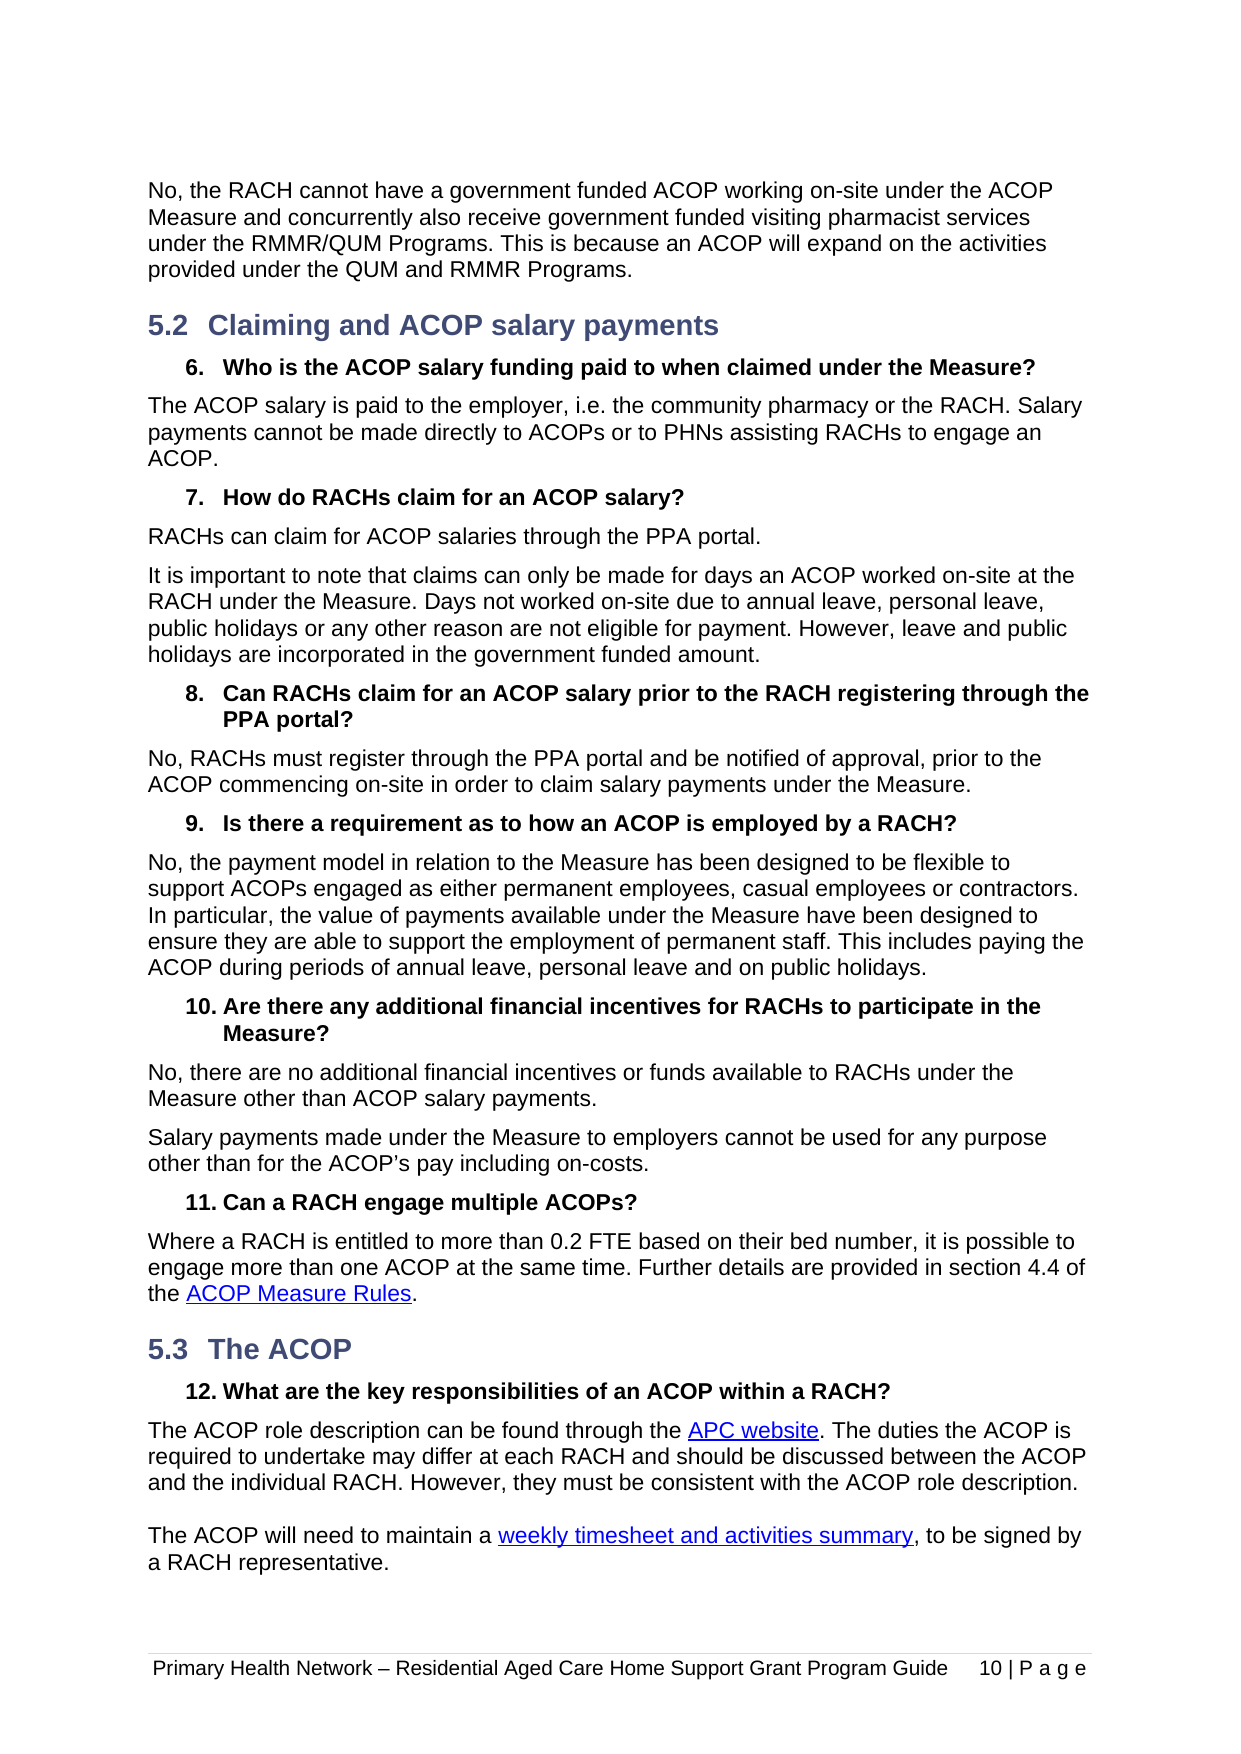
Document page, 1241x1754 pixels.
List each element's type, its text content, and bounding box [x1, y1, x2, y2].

list Are there any additional financial incentives for RACHs to participate in the Measure? [185, 993, 1092, 1046]
list How do RACHs claim for an ACOP salary? [185, 484, 1092, 510]
list Who is the ACOP salary funding paid to when claimed under the Measure? [185, 354, 1092, 380]
text It is important to note that claims can only be made for days an ACOP worked on-site at the RACH under the Measure. Days not worked on-site due to annual leave, personal leave, public holidays or any other reason are not eligible for payment. However, leave and public holidays are incorporated in the government funded amount. [148, 562, 1092, 667]
subtitle Claiming and ACOP salary payments [148, 308, 1092, 341]
list Can RACHs claim for an ACOP salary prior to the RACH registering through the PPA portal? [185, 680, 1092, 732]
list Can a RACH engage multiple ACOPs? [185, 1189, 1092, 1215]
subtitle The ACOP [148, 1332, 1092, 1365]
text No, RACHs must register through the PPA portal and be notified of approval, prior to the ACOP commencing on-site in order to claim salary payments under the Measure. [148, 745, 1092, 798]
text RACHs can claim for ACOP salaries through the PPA portal. [148, 523, 1092, 549]
text Salary payments made under the Measure to employers cannot be used for any purpose other than for the ACOP’s pay including on-costs. [148, 1124, 1092, 1176]
text The ACOP will need to maintain a weekly timesheet and activities summary, to be signed by a RACH representative. [148, 1522, 1092, 1575]
text No, the RACH cannot have a government funded ACOP working on-site under the ACOP Measure and concurrently also receive government funded visiting pharmacist services under the RMMR/QUM Programs. This is because an ACOP will expand on the activities provided under the QUM and RMMR Programs. [148, 177, 1092, 283]
list What are the key responsibilities of an ACOP within a RACH? [185, 1378, 1092, 1404]
list Is there a requirement as to how an ACOP is employed by a RACH? [185, 810, 1092, 836]
text No, the payment model in relation to the Measure has been designed to be flexible to support ACOPs engaged as either permanent employees, casual employees or contractors. In particular, the value of payments available under the Measure have been designed to ensure they are able to support the employment of permanent staff. This includes paying the ACOP during periods of annual leave, personal leave and on public holidays. [148, 849, 1092, 981]
text No, there are no additional financial incentives or funds available to RACHs under the Measure other than ACOP salary payments. [148, 1058, 1092, 1111]
text The ACOP role description can be found through the APC website. The duties the ACOP is required to undertake may differ at each RACH and should be discussed between the ACOP and the individual RACH. However, they must be consistent with the ACOP role description. [148, 1417, 1092, 1496]
text The ACOP salary is paid to the employer, i.e. the community pharmacy or the RACH. Salary payments cannot be made directly to ACOPs or to PHNs assisting RACHs to engage an ACOP. [148, 392, 1092, 472]
text Where a RACH is entitled to more than 0.2 FTE based on their bed number, it is possible to engage more than one ACOP at the same time. Further details are provided in section 4.4 of the ACOP Measure Rules. [148, 1228, 1092, 1307]
